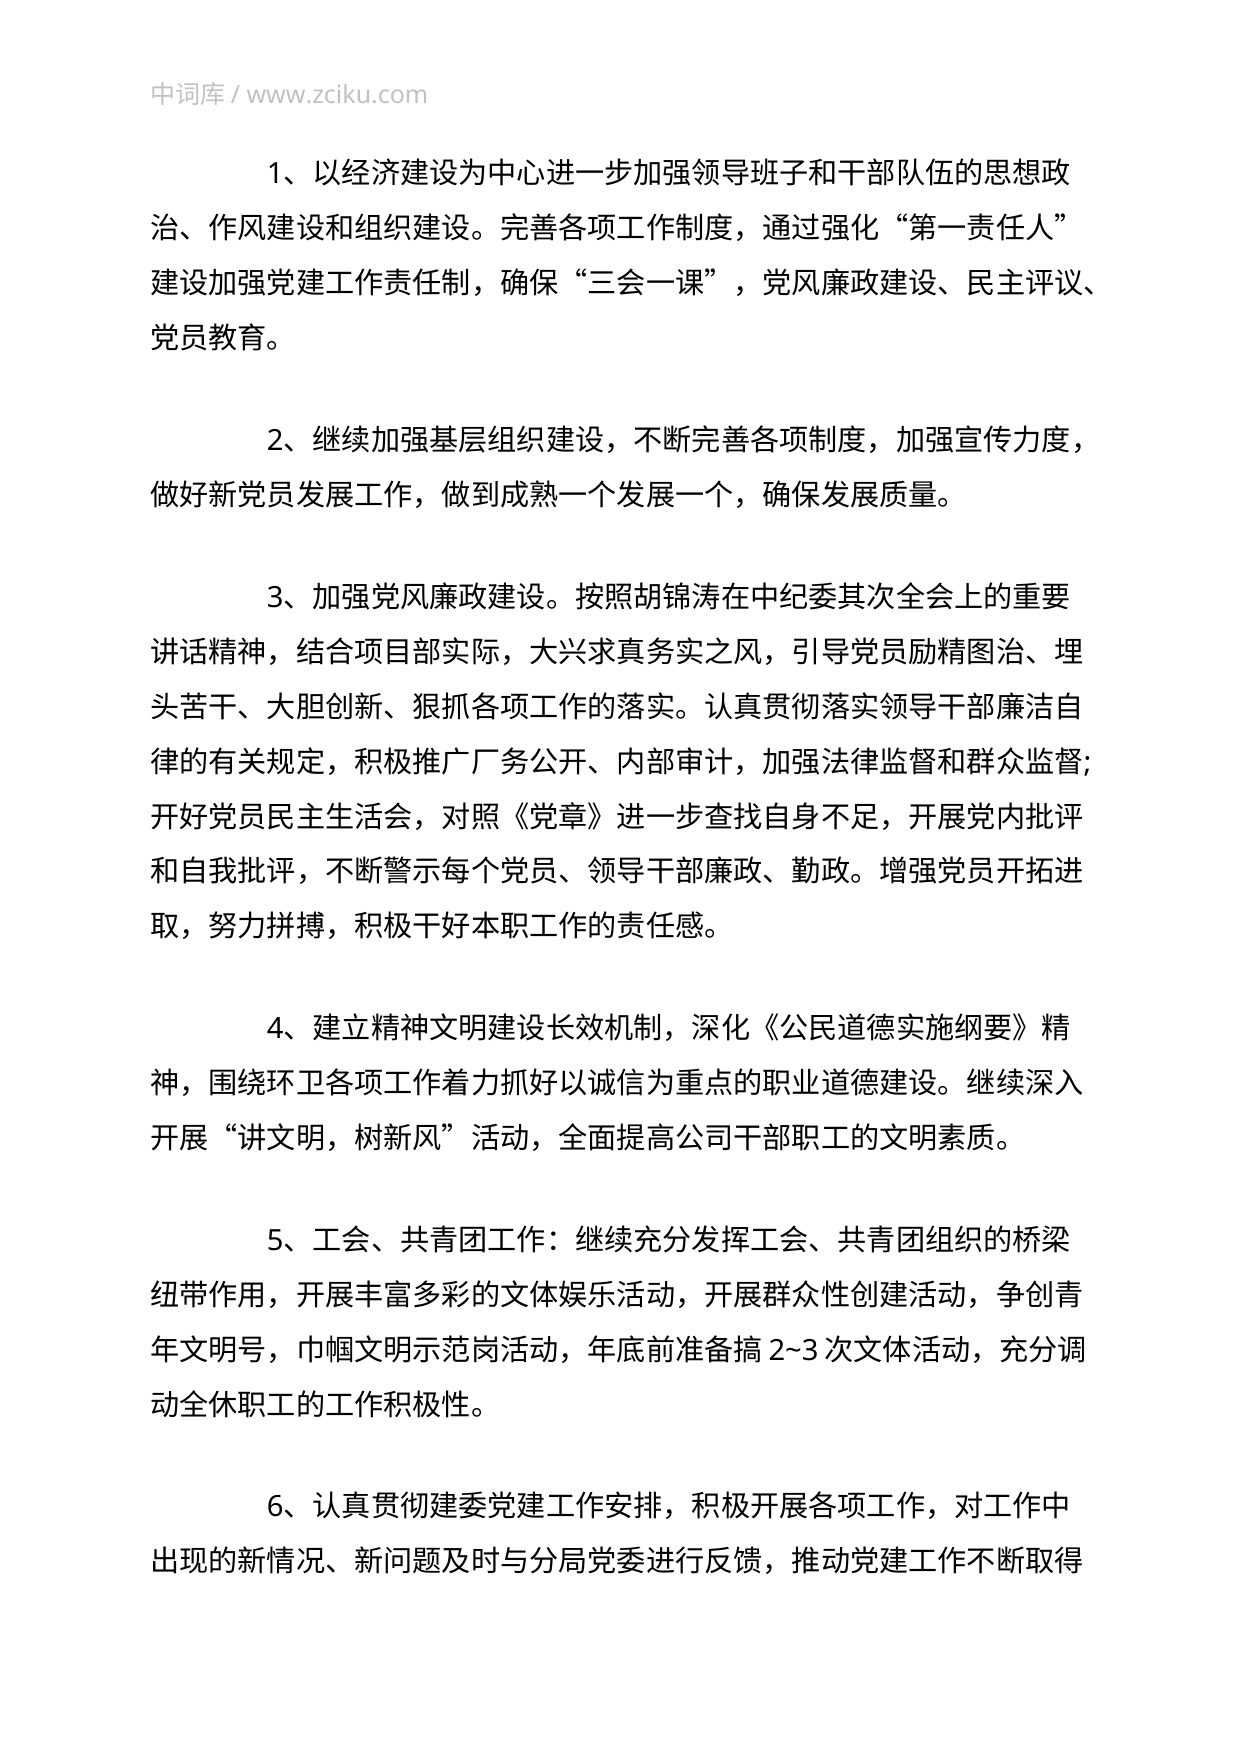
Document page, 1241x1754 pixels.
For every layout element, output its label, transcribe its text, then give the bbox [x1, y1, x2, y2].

text 5、工会、共青团工作：继续充分发挥工会、共青团组织的桥梁纽带作用，开展丰富多彩的文体娱乐活动，开展群众性创建活动，争创青年文明号，巾帼文明示范岗活动，年底前准备搞2~3次文体活动，充分调动全休职工的工作积极性。 [150, 1216, 1090, 1423]
text 2、继续加强基层组织建设，不断完善各项制度，加强宣传力度，做好新党员发展工作，做到成熟一个发展一个，确保发展质量。 [150, 417, 1090, 514]
text 3、加强党风廉政建设。按照胡锦涛在中纪委其次全会上的重要讲话精神，结合项目部实际，大兴求真务实之风，引导党员励精图治、埋头苦干、大胆创新、狠抓各项工作的落实。认真贯彻落实领导干部廉洁自律的有关规定，积极推广厂务公开、内部审计，加强法律监督和群众监督;开好党员民主生活会，对照《党章》进一步查找自身不足，开展党内批评和自我批评，不断警示每个党员、领导干部廉政、勤政。增强党员开拓进取，努力拼搏，积极干好本职工作的责任感。 [150, 573, 1090, 945]
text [150, 1483, 1090, 1580]
text 1、以经济建设为中心进一步加强领导班子和干部队伍的思想政治、作风建设和组织建设。完善各项工作制度，通过强化“第一责任人”建设加强党建工作责任制，确保“三会一课”，党风廉政建设、民主评议、党员教育。 [150, 150, 1090, 357]
text 4、建立精神文明建设长效机制，深化《公民道德实施纲要》精神，围绕环卫各项工作着力抓好以诚信为重点的职业道德建设。继续深入开展“讲文明，树新风”活动，全面提高公司干部职工的文明素质。 [150, 1005, 1090, 1157]
